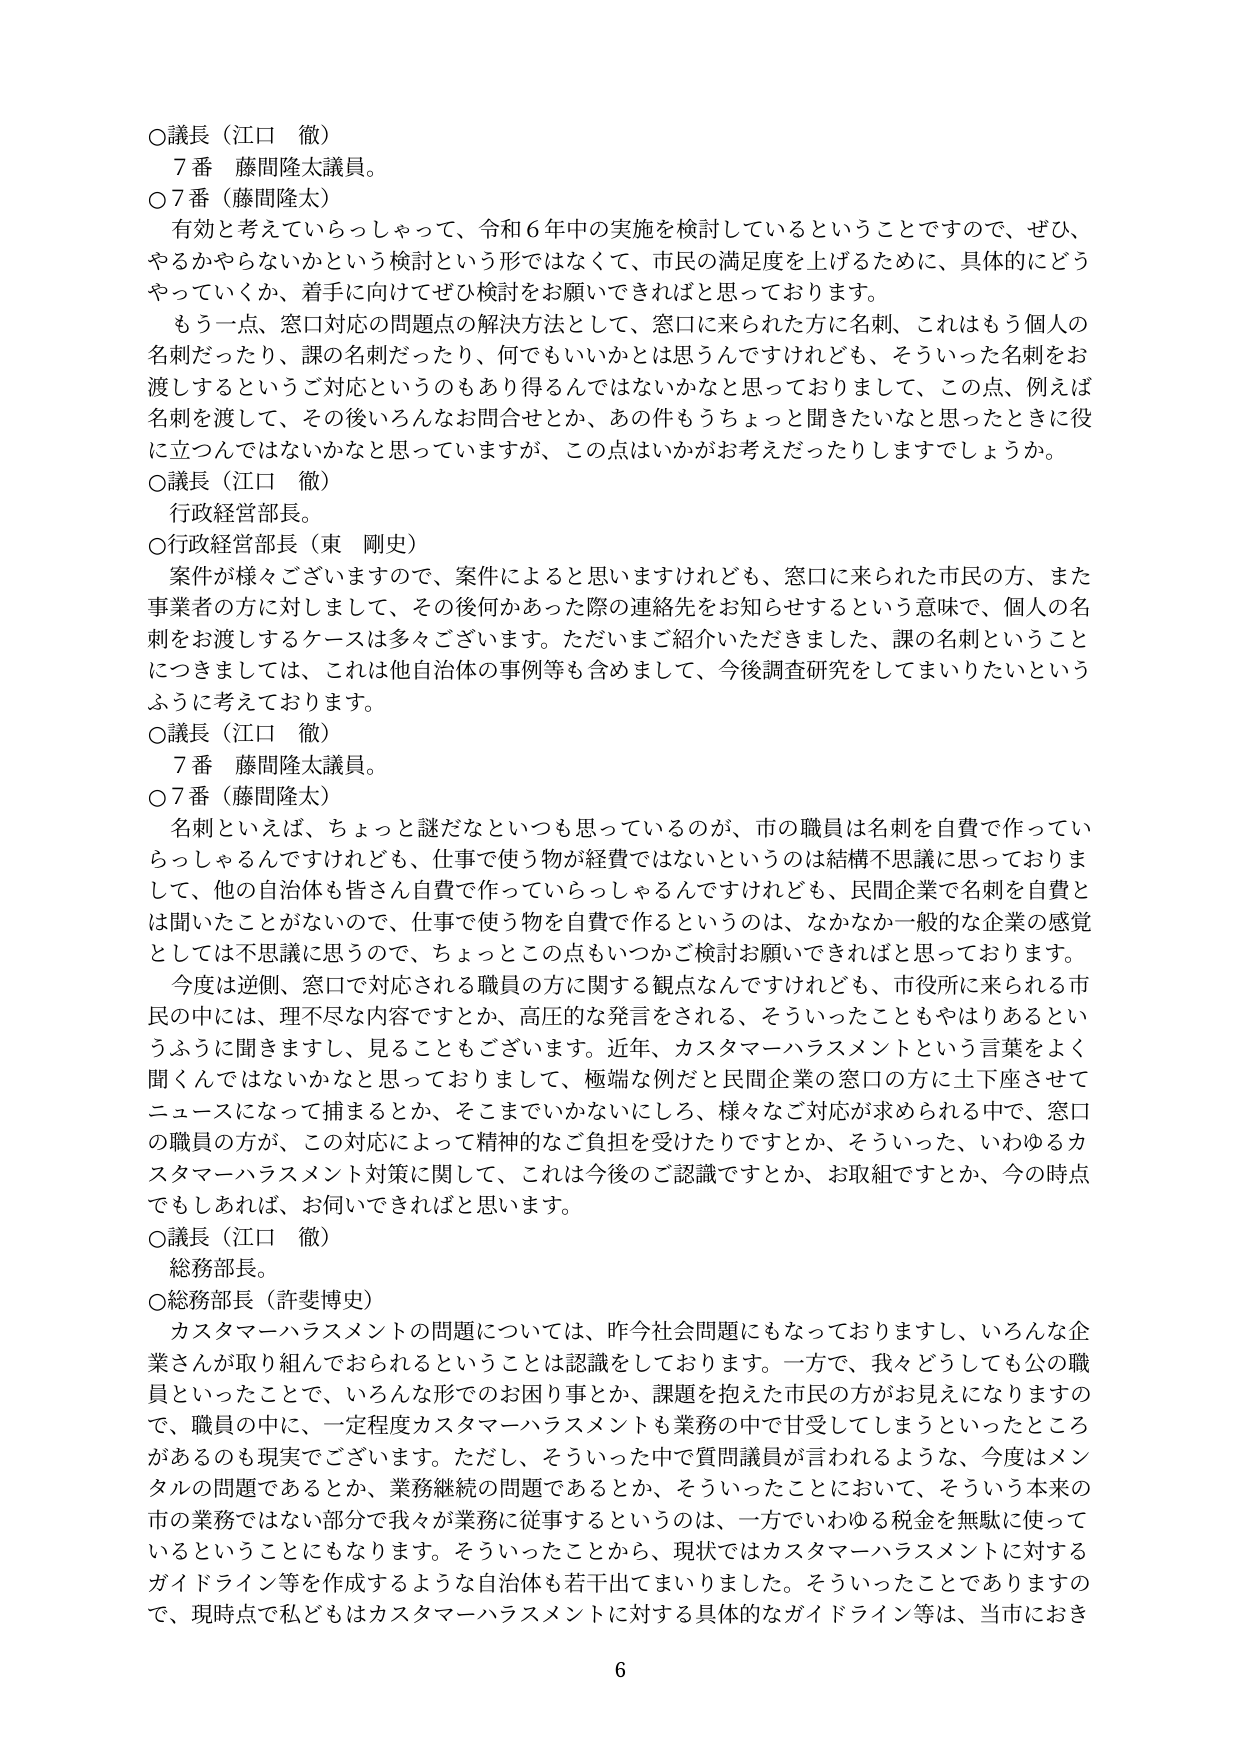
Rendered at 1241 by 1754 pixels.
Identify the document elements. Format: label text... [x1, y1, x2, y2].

text 総務部長。 [148, 1251, 1092, 1283]
text ○７番（藤間隆太） [148, 181, 1092, 213]
text ○議長（江口 徹） [148, 1220, 1092, 1251]
text ○７番（藤間隆太） [148, 779, 1092, 811]
text ○議長（江口 徹） [148, 716, 1092, 748]
text もう一点、窓口対応の問題点の解決方法として、窓口に来られた方に名刺、これはもう個人の名刺だったり、課の名刺だったり、何でもいいかとは思うんですけれども、そういった名刺をお渡しするというご対応というのもあり得るんではないかなと思っておりまして、この点、例えば名刺を渡して、その後いろんなお問合せとか、あの件もうちょっと聞きたいなと思ったときに役に立つんではないかなと思っていますが、この点はいかがお考えだったりしますでしょうか。 [148, 307, 1092, 464]
text ○行政経営部長（東 剛史） [148, 527, 1092, 559]
text ○議長（江口 徹） [148, 464, 1092, 496]
text 案件が様々ございますので、案件によると思いますけれども、窓口に来られた市民の方、また事業者の方に対しまして、その後何かあった際の連絡先をお知らせするという意味で、個人の名刺をお渡しするケースは多々ございます。ただいまご紹介いただきました、課の名刺ということにつきましては、これは他自治体の事例等も含めまして、今後調査研究をしてまいりたいというふうに考えております。 [148, 559, 1092, 716]
text 行政経営部長。 [148, 496, 1092, 527]
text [148, 1314, 1092, 1629]
text 今度は逆側、窓口で対応される職員の方に関する観点なんですけれども、市役所に来られる市民の中には、理不尽な内容ですとか、高圧的な発言をされる、そういったこともやはりあるというふうに聞きますし、見ることもございます。近年、カスタマーハラスメントという言葉をよく聞くんではないかなと思っておりまして、極端な例だと民間企業の窓口の方に土下座させてニュースになって捕まるとか、そこまでいかないにしろ、様々なご対応が求められる中で、窓口の職員の方が、この対応によって精神的なご負担を受けたりですとか、そういった、いわゆるカスタマーハラスメント対策に関して、これは今後のご認識ですとか、お取組ですとか、今の時点でもしあれば、お伺いできればと思います。 [148, 968, 1092, 1220]
text 有効と考えていらっしゃって、令和６年中の実施を検討しているということですので、ぜひ、やるかやらないかという検討という形ではなくて、市民の満足度を上げるために、具体的にどうやっていくか、着手に向けてぜひ検討をお願いできればと思っております。 [148, 213, 1092, 307]
text ○総務部長（許斐博史） [148, 1283, 1092, 1314]
text ○議長（江口 徹） [148, 118, 1092, 150]
text ７番 藤間隆太議員。 [148, 748, 1092, 779]
text 名刺といえば、ちょっと謎だなといつも思っているのが、市の職員は名刺を自費で作っていらっしゃるんですけれども、仕事で使う物が経費ではないというのは結構不思議に思っておりまして、他の自治体も皆さん自費で作っていらっしゃるんですけれども、民間企業で名刺を自費とは聞いたことがないので、仕事で使う物を自費で作るというのは、なかなか一般的な企業の感覚としては不思議に思うので、ちょっとこの点もいつかご検討お願いできればと思っております。 [148, 811, 1092, 968]
text ７番 藤間隆太議員。 [148, 150, 1092, 181]
